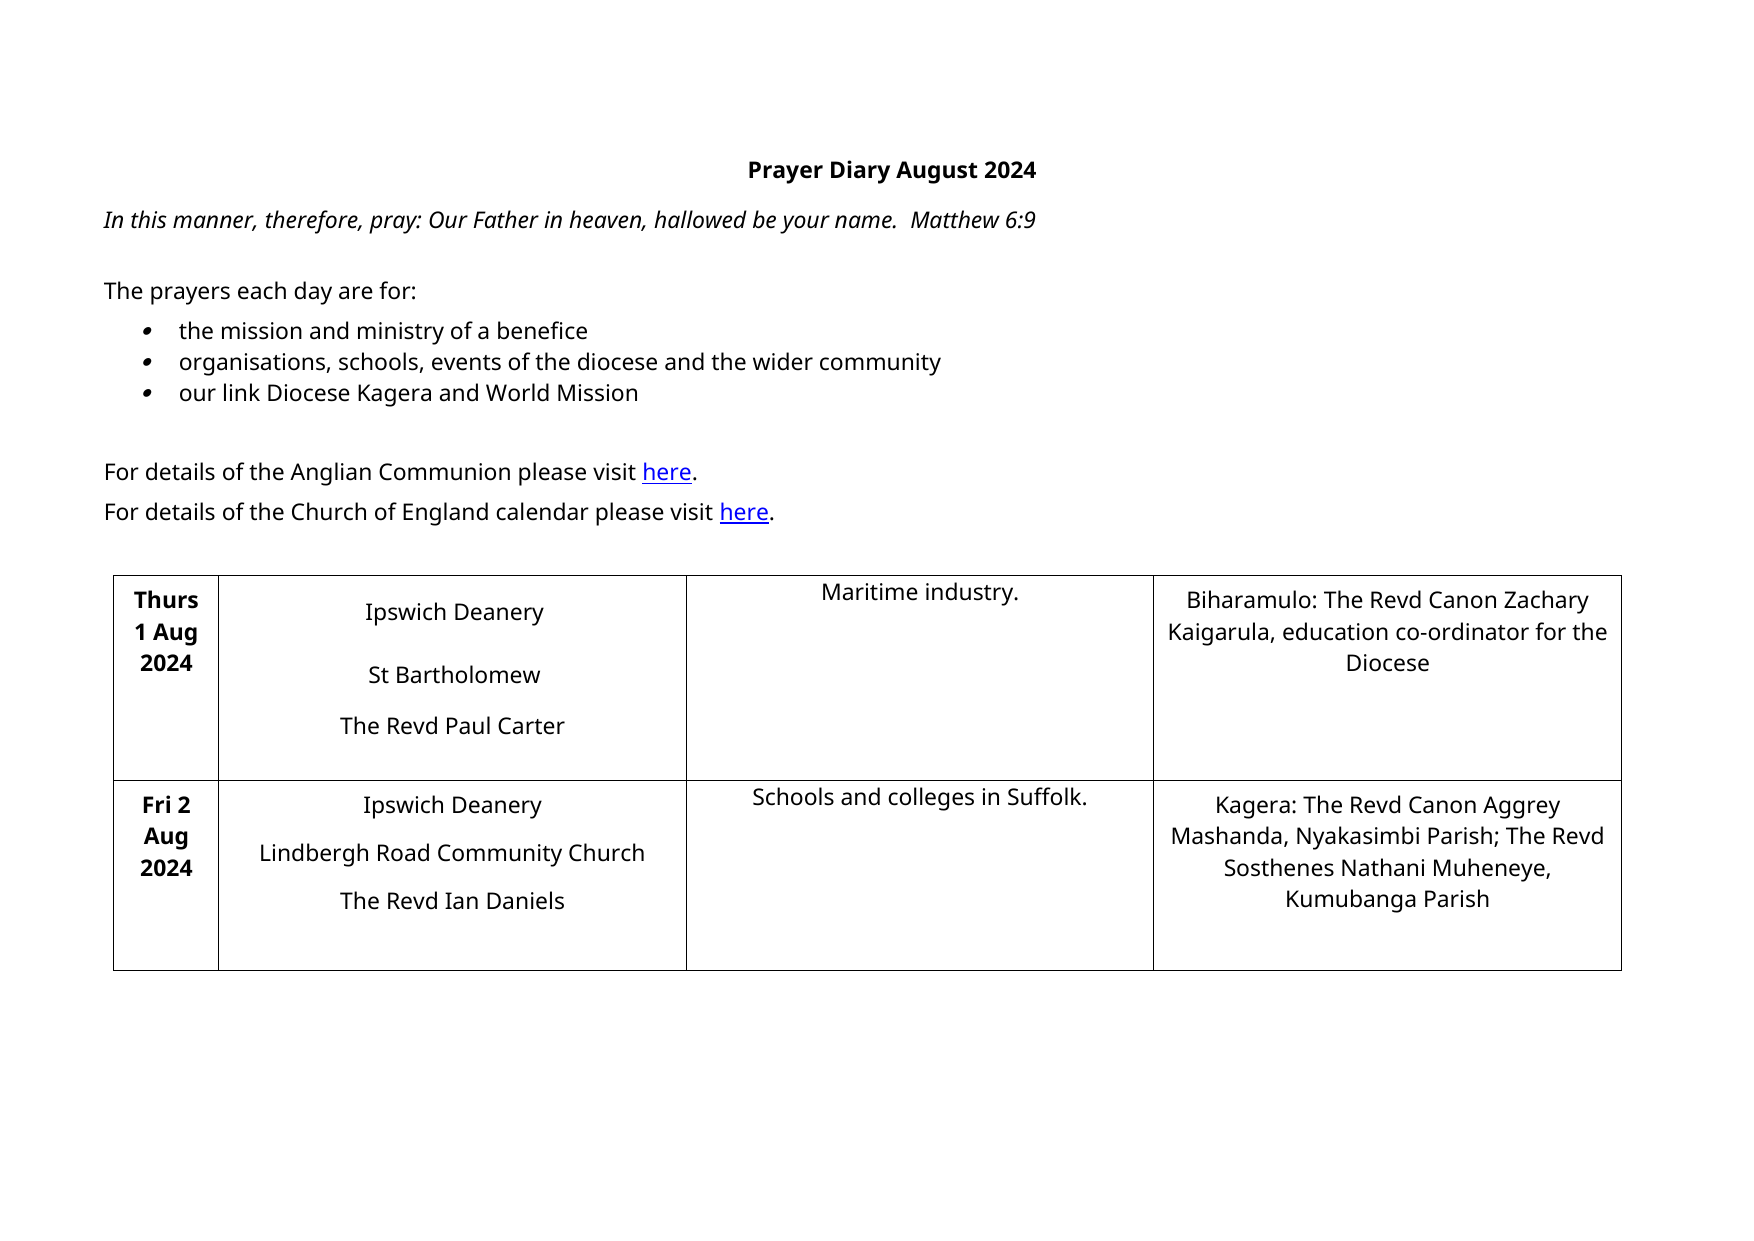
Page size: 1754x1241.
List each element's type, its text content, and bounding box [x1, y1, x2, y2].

table_cell Fri 2 Aug 2024 [114, 781, 218, 970]
table_header Maritime industry. [687, 576, 1153, 780]
text The prayers each day are for: [103, 275, 1680, 306]
table_header Biharamulo: The Revd Canon Zachary Kaigarula, education co-ordinator for the Diocese [1154, 576, 1621, 780]
list our link Diocese Kagera and World Mission [141, 377, 1680, 408]
text In this manner, therefore, pray: Our Father in heaven, hallowed be your name. Matthew 6:9 [103, 204, 1680, 267]
table_header Thurs 1 Aug 2024 [114, 576, 218, 780]
table_cell Kagera: The Revd Canon Aggrey Mashanda, Nyakasimbi Parish; The Revd Sosthenes Nathani Muheneye, Kumubanga Parish [1154, 781, 1621, 970]
table_cell Schools and colleges in Suffolk. [687, 781, 1153, 970]
table_header Ipswich Deanery St Bartholomew The Revd Paul Carter [219, 576, 686, 780]
list organisations, schools, events of the diocese and the wider community [141, 346, 1680, 377]
text For details of the Church of England calendar please visit here. [103, 496, 1680, 527]
text Prayer Diary August 2024 [103, 154, 1680, 185]
table_cell Ipswich Deanery Lindbergh Road Community Church The Revd Ian Daniels [219, 781, 686, 970]
list the mission and ministry of a benefice [141, 315, 1680, 346]
text For details of the Anglian Communion please visit here. [103, 456, 1680, 488]
